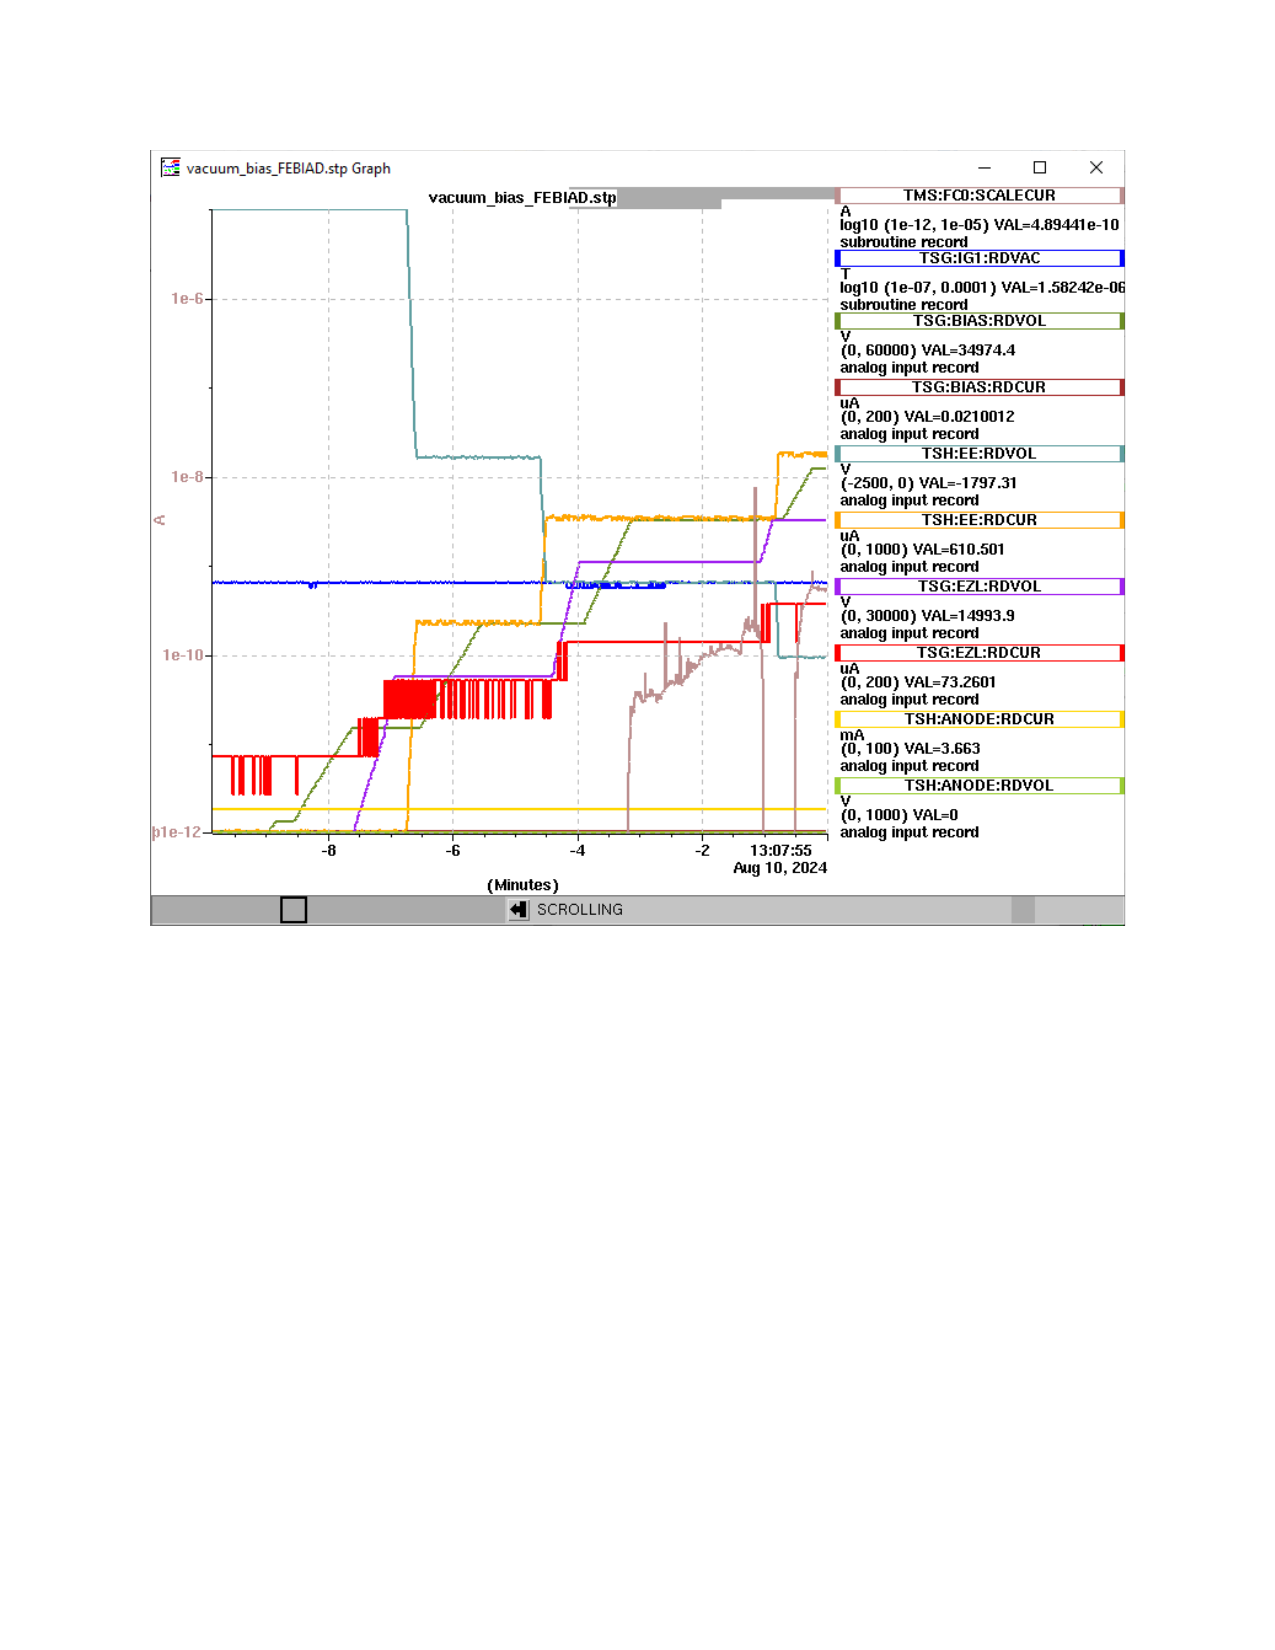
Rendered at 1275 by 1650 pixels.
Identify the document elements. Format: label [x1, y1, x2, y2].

picture [150, 150, 1125, 926]
